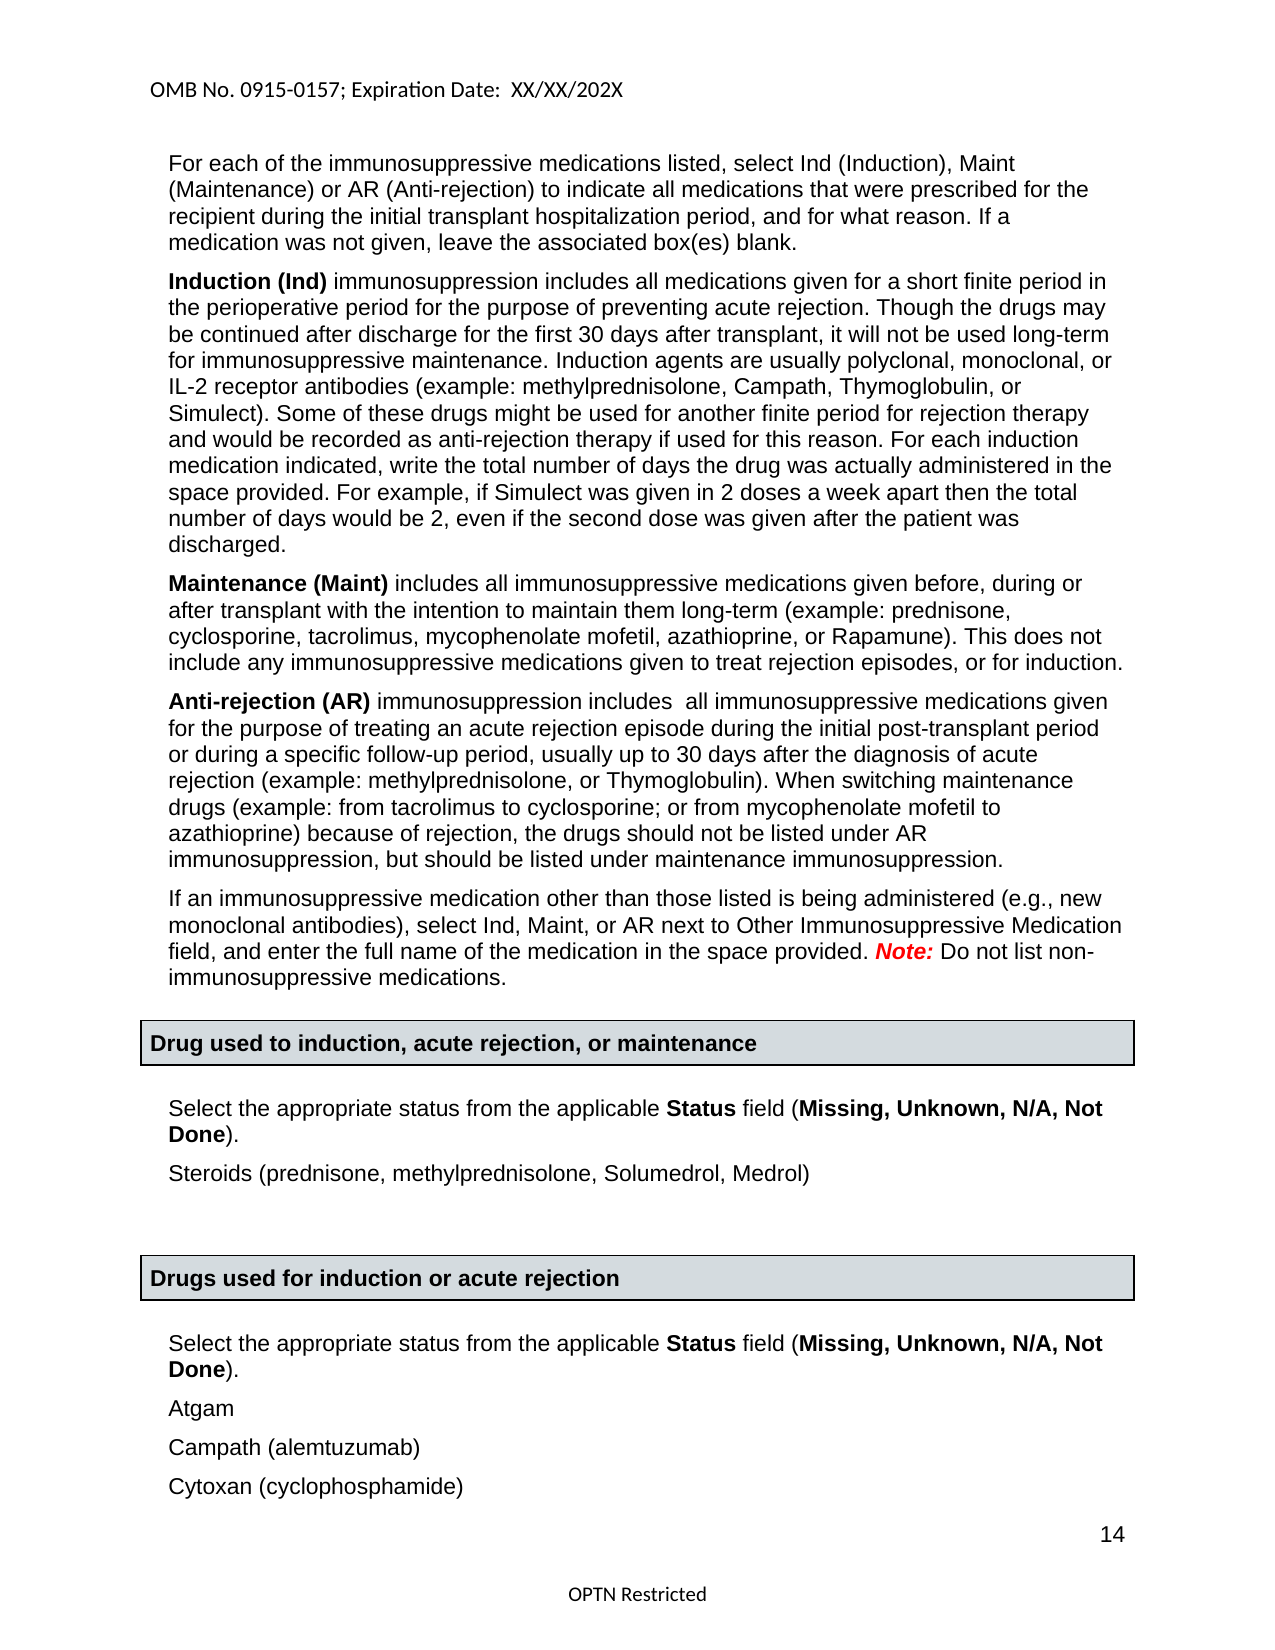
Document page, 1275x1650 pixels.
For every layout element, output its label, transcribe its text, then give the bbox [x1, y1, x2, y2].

text Induction (Ind) immunosuppression includes all medications given for a short finite period in the perioperative period for the purpose of preventing acute rejection. Though the drugs may be continued after discharge for the first 30 days after transplant, it will not be used long-term for immunosuppressive maintenance. Induction agents are usually polyclonal, monoclonal, or IL-2 receptor antibodies (example: methylprednisolone, Campath, Thymoglobulin, or Simulect). Some of these drugs might be used for another finite period for rejection therapy and would be recorded as anti-rejection therapy if used for this reason. For each induction medication indicated, write the total number of days the drug was actually administered in the space provided. For example, if Simulect was given in 2 doses a week apart then the total number of days would be 2, even if the second dose was given after the patient was discharged. [168, 268, 1125, 558]
text Anti-rejection (AR) immunosuppression includes all immunosuppressive medications given for the purpose of treating an acute rejection episode during the initial post-transplant period or during a specific follow-up period, usually up to 30 days after the diagnosis of acute rejection (example: methylprednisolone, or Thymoglobulin). When switching maintenance drugs (example: from tacrolimus to cyclosporine; or from mycophenolate mofetil to azathioprine) because of rejection, the drugs should not be listed under AR immunosuppression, but should be listed under maintenance immunosuppression. [168, 688, 1125, 873]
text Drug used to induction, acute rejection, or maintenance [142, 1021, 1133, 1064]
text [168, 1330, 1125, 1383]
text If an immunosuppressive medication other than those listed is being administered (e.g., new monoclonal antibodies), select Ind, Maint, or AR next to Other Immunosuppressive Medication field, and enter the full name of the medication in the space provided. Note: Do not list non-immunosuppressive medications. [168, 885, 1125, 991]
text Select the appropriate status from the applicable Status field (Missing, Unknown, N/A, Not Done). [168, 1095, 1125, 1148]
text Maintenance (Maint) includes all immunosuppressive medications given before, during or after transplant with the intention to maintain them long-term (example: prednisone, cyclosporine, tacrolimus, mycophenolate mofetil, azathioprine, or Rapamune). This does not include any immunosuppressive medications given to treat rejection episodes, or for induction. [168, 570, 1125, 676]
text Atgam [168, 1395, 1125, 1422]
text For each of the immunosuppressive medications listed, select Ind (Induction), Maint (Maintenance) or AR (Anti-rejection) to indicate all medications that were prescribed for the recipient during the initial transplant hospitalization period, and for what reason. If a medication was not given, leave the associated box(es) blank. [168, 150, 1125, 255]
text Cytoxan (cyclophosphamide) [168, 1473, 1125, 1499]
text Campath (alemtuzumab) [168, 1434, 1125, 1460]
text Drugs used for induction or acute rejection [142, 1256, 1133, 1299]
text Steroids (prednisone, methylprednisolone, Solumedrol, Medrol) [168, 1160, 1125, 1187]
